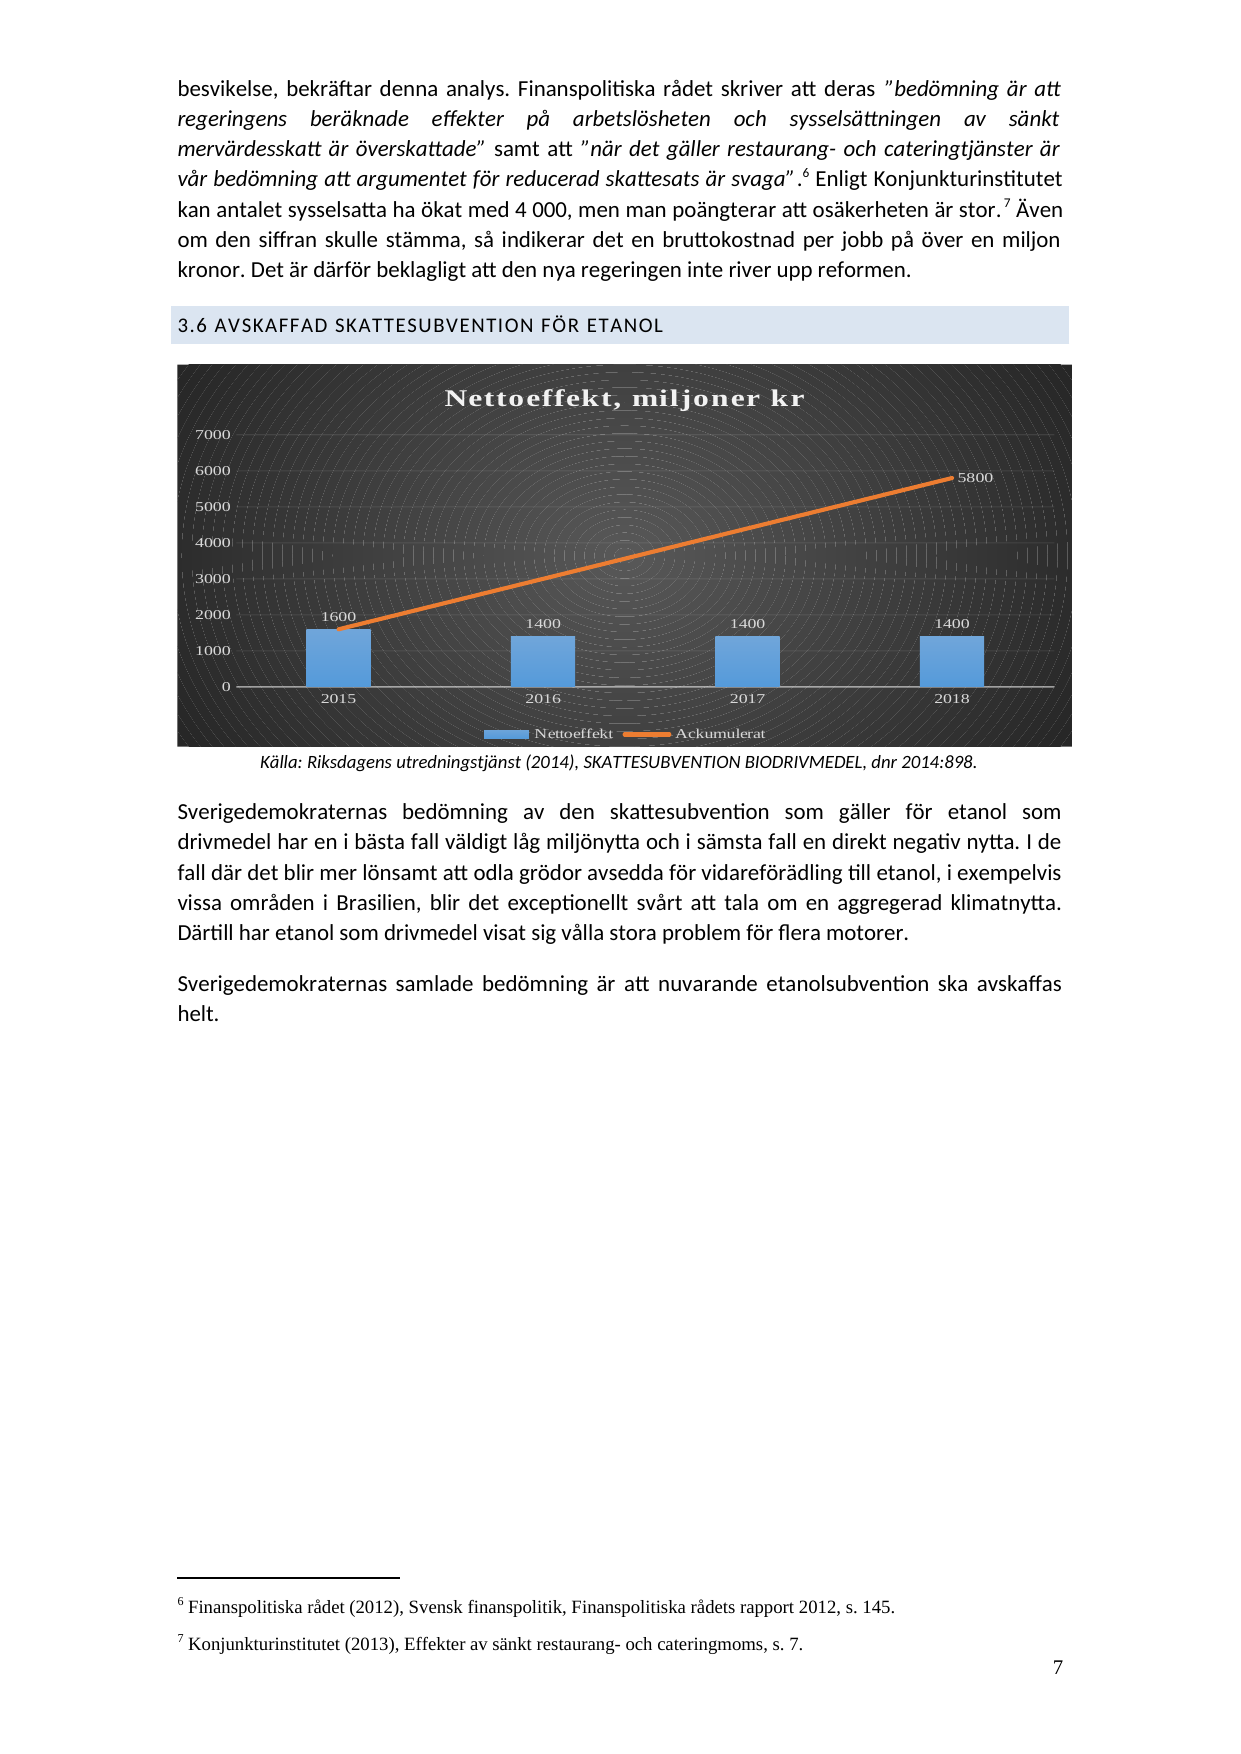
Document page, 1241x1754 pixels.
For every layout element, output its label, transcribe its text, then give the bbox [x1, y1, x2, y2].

text Sverigedemokraternas samlade bedömning är att nuvarande etanolsubvention ska avskaffas helt. [177, 969, 1063, 1027]
text Sverigedemokraternas bedömning av den skattesubvention som gäller för etanol som drivmedel har en i bästa fall väldigt låg miljönytta och i sämsta fall en direkt negativ nytta. I de fall där det blir mer lönsamt att odla grödor avsedda för vidareförädling till etanol, i exempelvis vissa områden i Brasilien, blir det exceptionellt svårt att tala om en aggregerad klimatnytta. Därtill har etanol som drivmedel visat sig vålla stora problem för flera motorer. [177, 797, 1063, 946]
text 3.6 AVSKAFFAD SKATTESUBVENTION FÖR ETANOL [177, 313, 1063, 338]
text Källa: Riksdagens utredningstjänst (2014), SKATTESUBVENTION BIODRIVMEDEL, dnr 2014:898. [177, 747, 1063, 773]
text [177, 74, 1063, 283]
